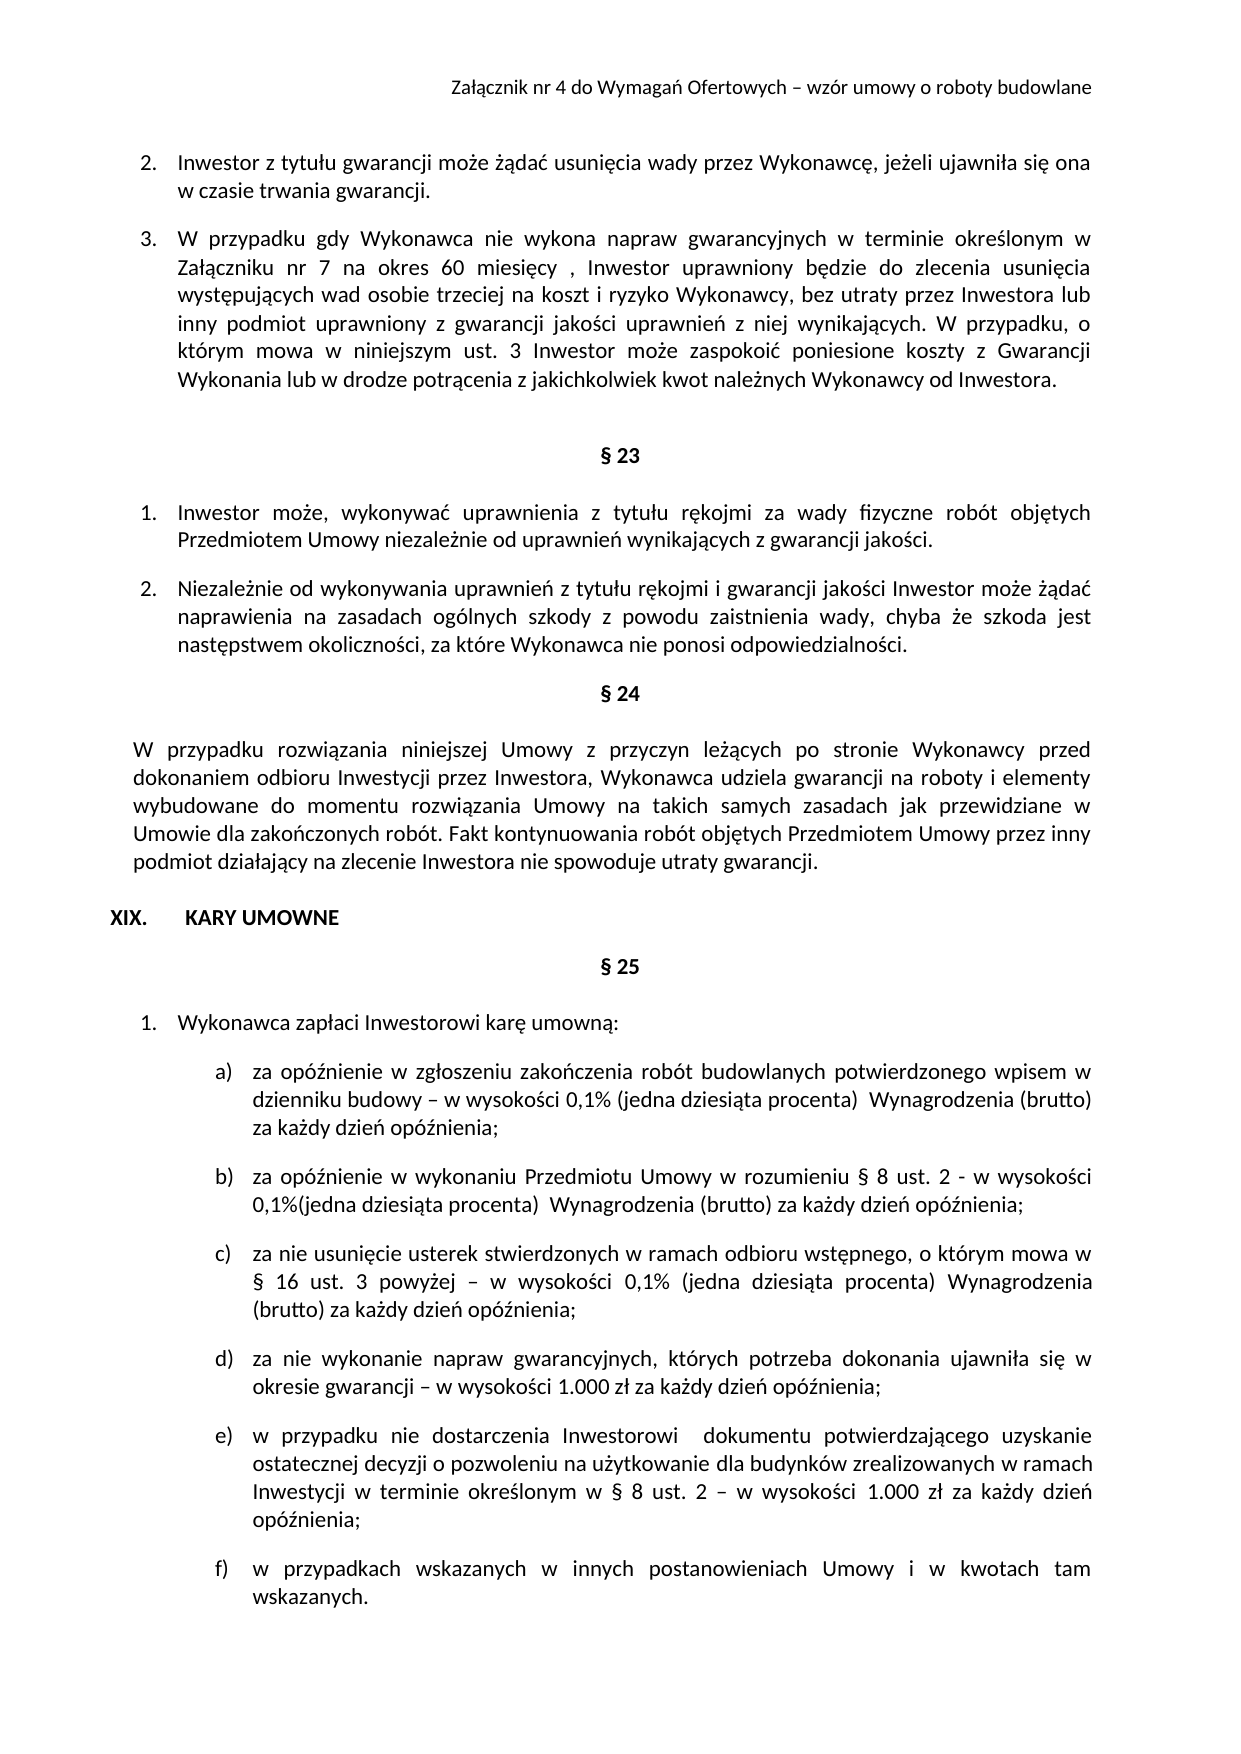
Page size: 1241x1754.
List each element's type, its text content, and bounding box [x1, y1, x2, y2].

list Inwestor z tytułu gwarancji może żądać usunięcia wady przez Wykonawcę, jeżeli ujawniła się ona w czasie trwania gwarancji. [140, 148, 1092, 204]
list w przypadku nie dostarczenia Inwestorowi dokumentu potwierdzającego uzyskanie ostatecznej decyzji o pozwoleniu na użytkowanie dla budynków zrealizowanych w ramach Inwestycji w terminie określonym w § 8 ust. 2 – w wysokości 1.000 zł za każdy dzień opóźnienia; [215, 1421, 1093, 1533]
list Niezależnie od wykonywania uprawnień z tytułu rękojmi i gwarancji jakości Inwestor może żądać naprawienia na zasadach ogólnych szkody z powodu zaistnienia wady, chyba że szkoda jest następstwem okoliczności, za które Wykonawca nie ponosi odpowiedzialności. [140, 574, 1092, 658]
list w przypadkach wskazanych w innych postanowieniach Umowy i w kwotach tam wskazanych. [215, 1554, 1093, 1610]
text § 24 [148, 679, 1092, 707]
list W przypadku gdy Wykonawca nie wykona napraw gwarancyjnych w terminie określonym w Załączniku nr 7 na okres 60 miesięcy , Inwestor uprawniony będzie do zlecenia usunięcia występujących wad osobie trzeciej na koszt i ryzyko Wykonawcy, bez utraty przez Inwestora lub inny podmiot uprawniony z gwarancji jakości uprawnień z niej wynikających. W przypadku, o którym mowa w niniejszym ust. 3 Inwestor może zaspokoić poniesione koszty z Gwarancji Wykonania lub w drodze potrącenia z jakichkolwiek kwot należnych Wykonawcy od Inwestora. [140, 224, 1092, 393]
text W przypadku rozwiązania niniejszej Umowy z przyczyn leżących po stronie Wykonawcy przed dokonaniem odbioru Inwestycji przez Inwestora, Wykonawca udziela gwarancji na roboty i elementy wybudowane do momentu rozwiązania Umowy na takich samych zasadach jak przewidziane w Umowie dla zakończonych robót. Fakt kontynuowania robót objętych Przedmiotem Umowy przez inny podmiot działający na zlecenie Inwestora nie spowoduje utraty gwarancji. [133, 735, 1092, 876]
list za nie usunięcie usterek stwierdzonych w ramach odbioru wstępnego, o którym mowa w § 16 ust. 3 powyżej – w wysokości 0,1% (jedna dziesiąta procenta) Wynagrodzenia (brutto) za każdy dzień opóźnienia; [215, 1239, 1093, 1323]
text § 25 [148, 952, 1092, 980]
list Inwestor może, wykonywać uprawnienia z tytułu rękojmi za wady fizyczne robót objętych Przedmiotem Umowy niezależnie od uprawnień wynikających z gwarancji jakości. [140, 498, 1092, 554]
list KARY UMOWNE [148, 903, 1092, 932]
text § 23 [148, 442, 1092, 469]
list za opóźnienie w zgłoszeniu zakończenia robót budowlanych potwierdzonego wpisem w dzienniku budowy – w wysokości 0,1% (jedna dziesiąta procenta) Wynagrodzenia (brutto) za każdy dzień opóźnienia; [215, 1057, 1093, 1141]
list za nie wykonanie napraw gwarancyjnych, których potrzeba dokonania ujawniła się w okresie gwarancji – w wysokości 1.000 zł za każdy dzień opóźnienia; [215, 1344, 1093, 1400]
list za opóźnienie w wykonaniu Przedmiotu Umowy w rozumieniu § 8 ust. 2 - w wysokości 0,1%(jedna dziesiąta procenta) Wynagrodzenia (brutto) za każdy dzień opóźnienia; [215, 1162, 1093, 1218]
list Wykonawca zapłaci Inwestorowi karę umowną: [140, 1008, 1093, 1036]
